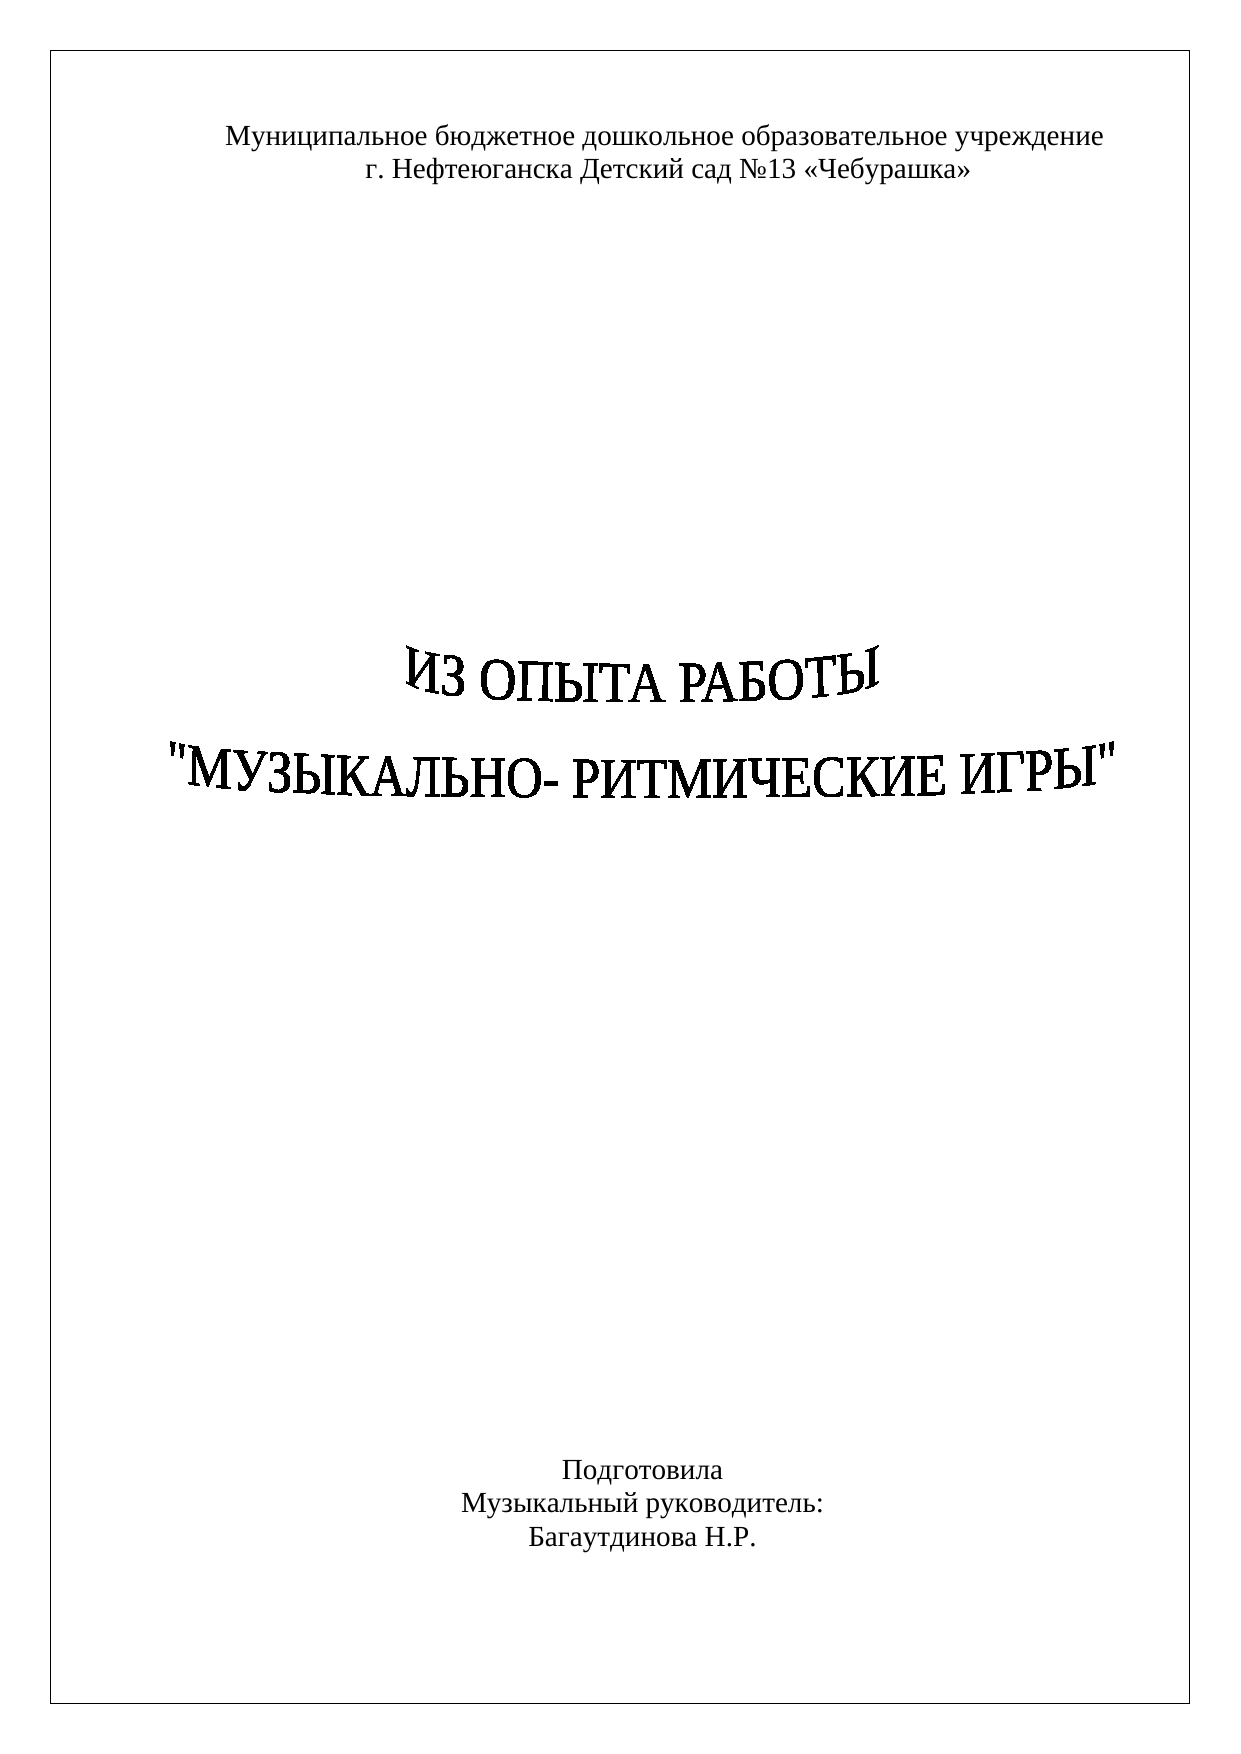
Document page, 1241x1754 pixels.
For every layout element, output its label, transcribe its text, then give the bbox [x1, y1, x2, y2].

text Музыкальный руководитель: [88, 1485, 1152, 1519]
text Подготовила [88, 1452, 1152, 1485]
text Муниципальное бюджетное дошкольное образовательное учреждение [177, 118, 1152, 152]
text г. Нефтеюганска Детский сад №13 «Чебурашка» [177, 152, 1152, 185]
text Багаутдинова Н.Р. [88, 1519, 1152, 1552]
